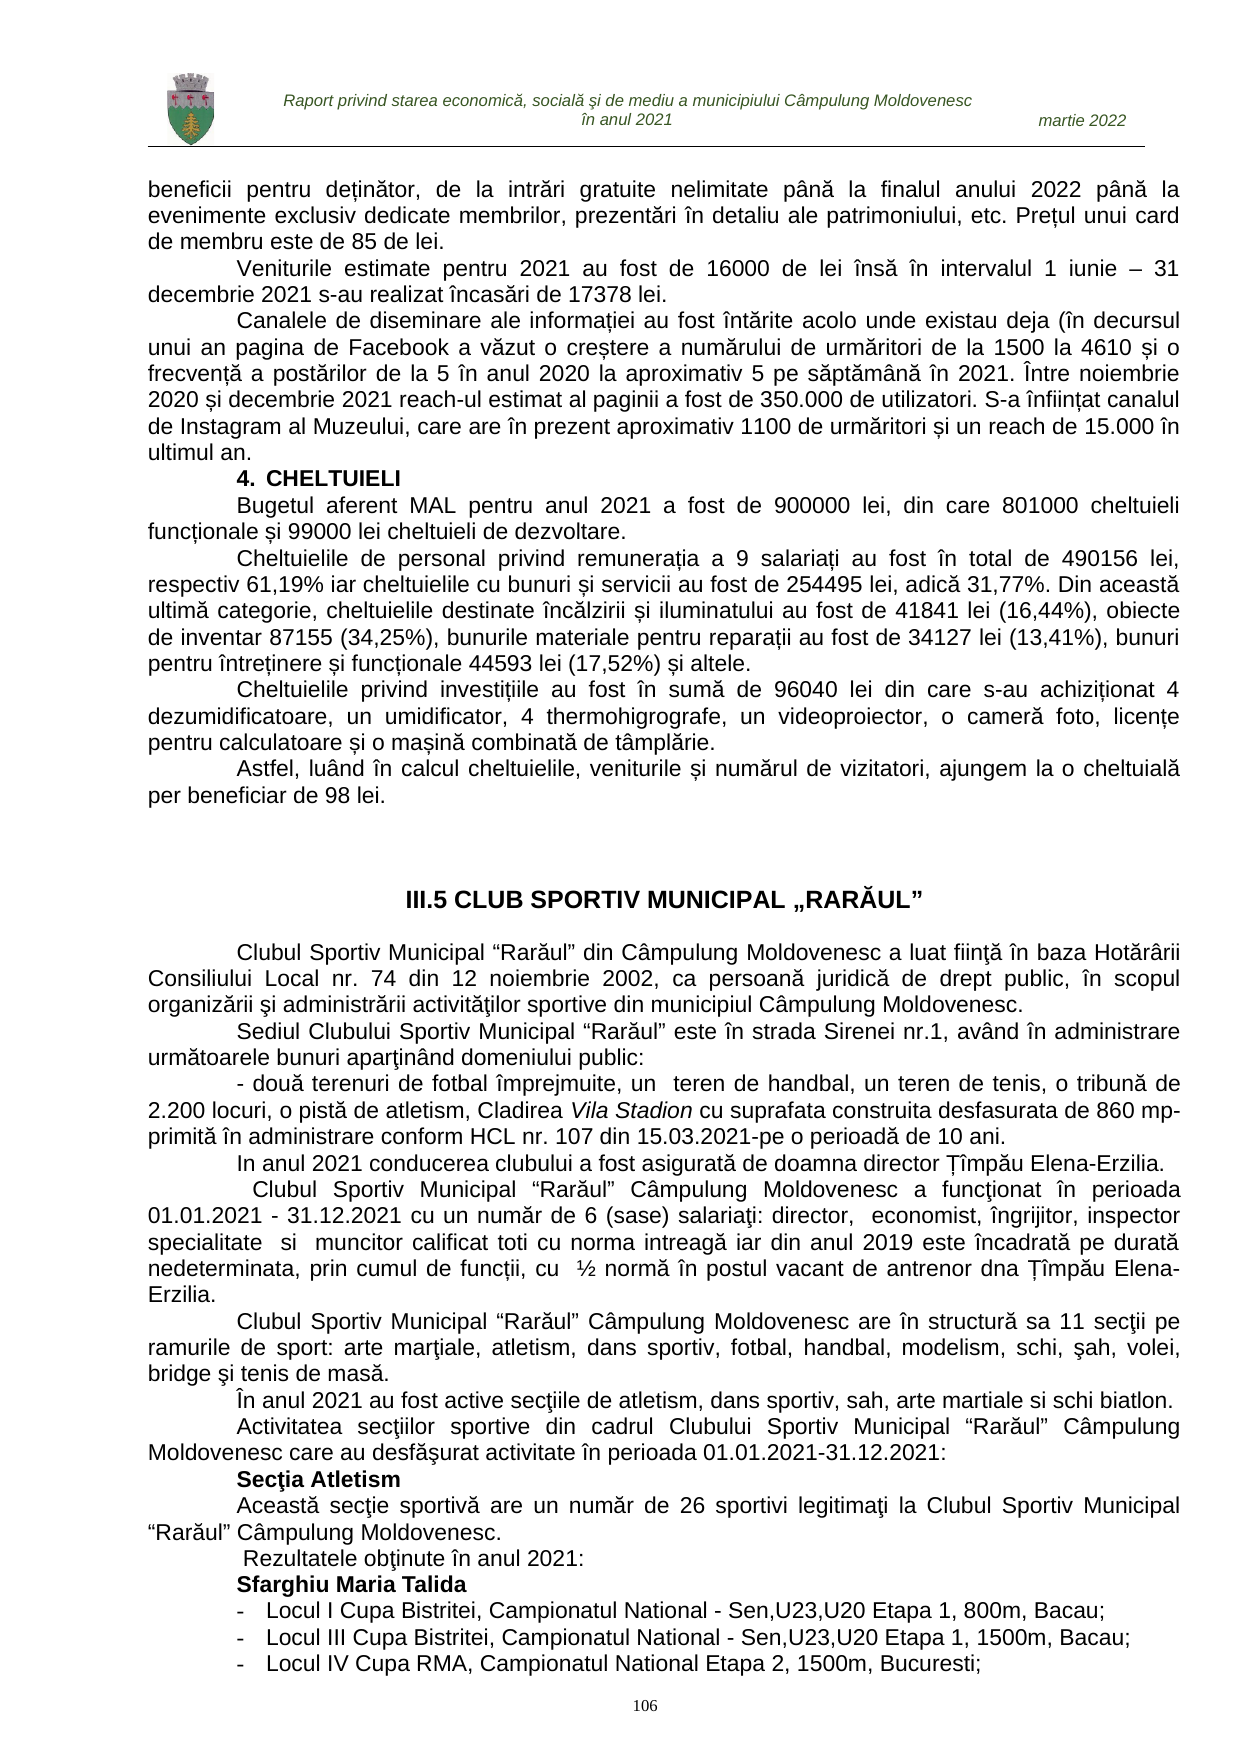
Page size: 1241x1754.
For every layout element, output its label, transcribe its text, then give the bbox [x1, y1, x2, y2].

text III.5 CLUB SPORTIV MUNICIPAL „RARĂUL” [148, 885, 1181, 913]
list CHELTUIELI [148, 465, 1181, 492]
text Cheltuielile de personal privind remunerația a 9 salariați au fost în total de 490156 lei, respectiv 61,19% iar cheltuielile cu bunuri și servicii au fost de 254495 lei, adică 31,77%. Din această ultimă categorie, cheltuielile destinate încălzirii și iluminatului au fost de 41841 lei (16,44%), obiecte de inventar 87155 (34,25%), bunurile materiale pentru reparații au fost de 34127 lei (13,41%), bunuri pentru întreținere și funcționale 44593 lei (17,52%) și altele. [148, 544, 1181, 676]
text Această secţie sportivă are un număr de 26 sportivi legitimaţi la Clubul Sportiv Municipal “Rarăul” Câmpulung Moldovenesc. [148, 1492, 1181, 1545]
text Cheltuielile privind investițiile au fost în sumă de 96040 lei din care s-au achiziționat 4 dezumidificatoare, un umidificator, 4 thermohigrografe, un videoproiector, o cameră foto, licențe pentru calculatoare și o mașină combinată de tâmplărie. [148, 676, 1181, 755]
text În anul 2021 au fost active secţiile de atletism, dans sportiv, sah, arte martiale si schi biatlon. [148, 1387, 1181, 1413]
list Secţia Atletism [148, 1466, 1181, 1492]
text Veniturile estimate pentru 2021 au fost de 16000 de lei însă în intervalul 1 iunie – 31 decembrie 2021 s-au realizat încasări de 17378 lei. [148, 254, 1181, 307]
text Sfarghiu Maria Talida [148, 1571, 1181, 1597]
text Astfel, luând în calcul cheltuielile, veniturile și numărul de vizitatori, ajungem la o cheltuială per beneficiar de 98 lei. [148, 755, 1181, 808]
text Clubul Sportiv Municipal “Rarăul” din Câmpulung Moldovenesc a luat fiinţă în baza Hotărârii Consiliului Local nr. 74 din 12 noiembrie 2002, ca persoană juridică de drept public, în scopul organizării şi administrării activităţilor sportive din municipiul Câmpulung Moldovenesc. [148, 939, 1181, 1018]
text Canalele de diseminare ale informației au fost întărite acolo unde existau deja (în decursul unui an pagina de Facebook a văzut o creștere a numărului de urmăritori de la 1500 la 4610 și o frecvență a postărilor de la 5 în anul 2020 la aproximativ 5 pe săptămână în 2021. Între noiembrie 2020 și decembrie 2021 reach-ul estimat al paginii a fost de 350.000 de utilizatori. S-a înființat canalul de Instagram al Muzeului, care are în prezent aproximativ 1100 de urmăritori și un reach de 15.000 în ultimul an. [148, 307, 1181, 465]
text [148, 176, 1181, 254]
list Locul III Cupa Bistritei, Campionatul National - Sen,U23,U20 Etapa 1, 1500m, Bacau; [148, 1624, 1181, 1650]
list Locul IV Cupa RMA, Campionatul National Etapa 2, 1500m, Bucuresti; [148, 1650, 1181, 1677]
text Bugetul aferent MAL pentru anul 2021 a fost de 900000 lei, din care 801000 cheltuieli funcționale și 99000 lei cheltuieli de dezvoltare. [148, 492, 1181, 544]
text Sediul Clubului Sportiv Municipal “Rarăul” este în strada Sirenei nr.1, având în administrare următoarele bunuri aparţinând domeniului public: [148, 1018, 1181, 1070]
text In anul 2021 conducerea clubului a fost asigurată de doamna director Țîmpău Elena-Erzilia. [148, 1149, 1181, 1176]
text Clubul Sportiv Municipal “Rarăul” Câmpulung Moldovenesc a funcţionat în perioada 01.01.2021 - 31.12.2021 cu un număr de 6 (sase) salariaţi: director, economist, îngrijitor, inspector specialitate si muncitor calificat toti cu norma intreagă iar din anul 2019 este încadrată pe durată nedeterminata, prin cumul de funcții, cu ½ normă în postul vacant de antrenor dna Țîmpău Elena-Erzilia. [148, 1176, 1181, 1308]
text Activitatea secţiilor sportive din cadrul Clubului Sportiv Municipal “Rarăul” Câmpulung Moldovenesc care au desfăşurat activitate în perioada 01.01.2021-31.12.2021: [148, 1413, 1181, 1466]
text Clubul Sportiv Municipal “Rarăul” Câmpulung Moldovenesc are în structură sa 11 secţii pe ramurile de sport: arte marţiale, atletism, dans sportiv, fotbal, handbal, modelism, schi, şah, volei, bridge şi tenis de masă. [148, 1308, 1181, 1387]
text Rezultatele obţinute în anul 2021: [148, 1545, 1181, 1571]
text - două terenuri de fotbal împrejmuite, un teren de handbal, un teren de tenis, o tribună de 2.200 locuri, o pistă de atletism, Cladirea Vila Stadion cu suprafata construita desfasurata de 860 mp- primită în administrare conform HCL nr. 107 din 15.03.2021-pe o perioadă de 10 ani. [148, 1070, 1181, 1149]
list Locul I Cupa Bistritei, Campionatul National - Sen,U23,U20 Etapa 1, 800m, Bacau; [148, 1597, 1181, 1624]
